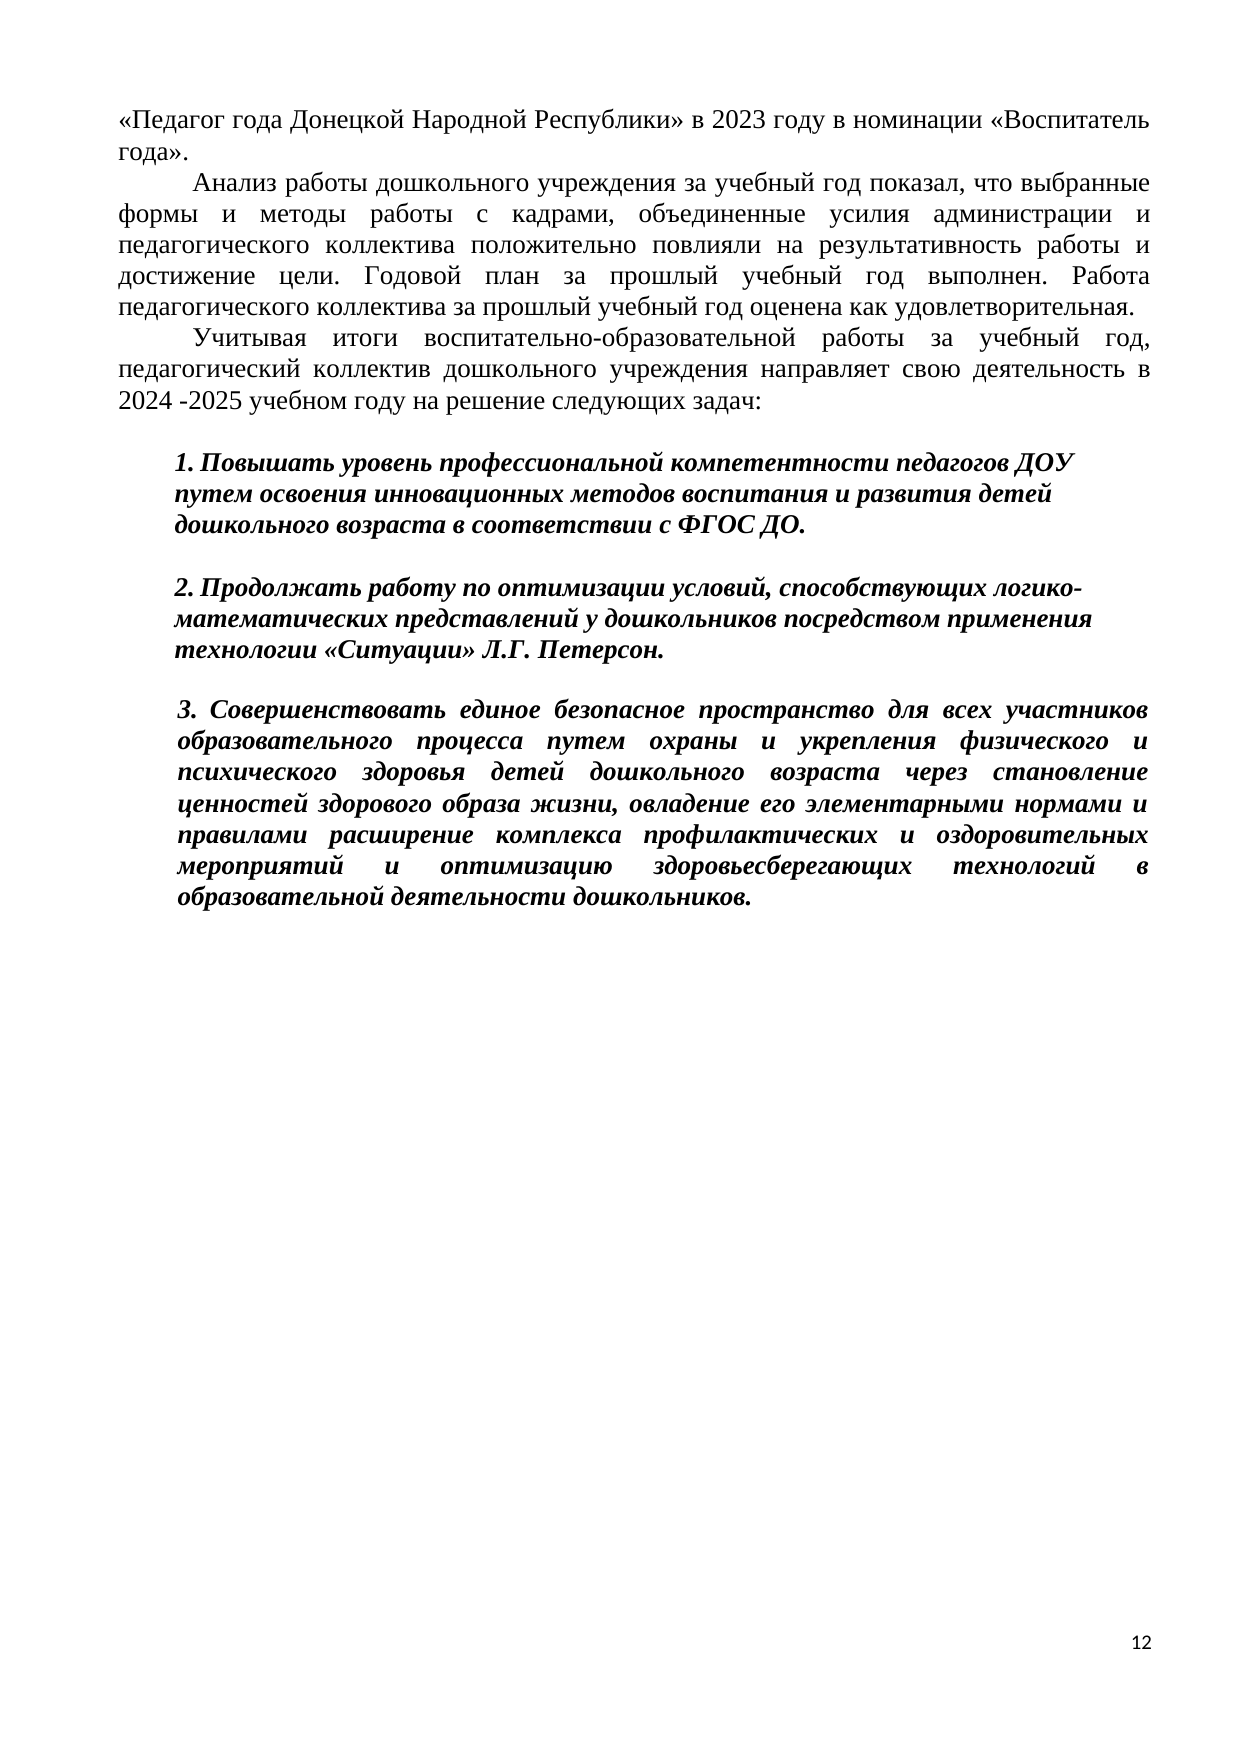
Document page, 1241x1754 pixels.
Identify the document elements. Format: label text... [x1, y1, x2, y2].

text Учитывая итоги воспитательно-образовательной работы за учебный год, педагогический коллектив дошкольного учреждения направляет свою деятельность в 2024 -2025 учебном году на решение следующих задач: [118, 321, 1152, 415]
text Анализ работы дошкольного учреждения за учебный год показал, что выбранные формы и методы работы с кадрами, объединенные усилия администрации и педагогического коллектива положительно повлияли на результативность работы и достижение цели. Годовой план за прошлый учебный год выполнен. Работа педагогического коллектива за прошлый учебный год оценена как удовлетворительная. [118, 166, 1152, 321]
list 2. Продолжать работу по оптимизации условий, способствующих логико-математических представлений у дошкольников посредством применения технологии «Ситуации» Л.Г. Петерсон. [174, 571, 1152, 664]
list 1. Повышать уровень профессиональной компетентности педагогов ДОУ путем освоения инновационных методов воспитания и развития детей дошкольного возраста в соответствии с ФГОС ДО. [174, 446, 1152, 539]
text 3. Совершенствовать единое безопасное пространство для всех участников образовательного процесса путем охраны и укрепления физического и психического здоровья детей дошкольного возраста через становление ценностей здорового образа жизни, овладение его элементарными нормами и правилами расширение комплекса профилактических и оздоровительных мероприятий и оптимизацию здоровьесберегающих технологий в образовательной деятельности дошкольников. [177, 693, 1152, 911]
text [118, 103, 1152, 166]
